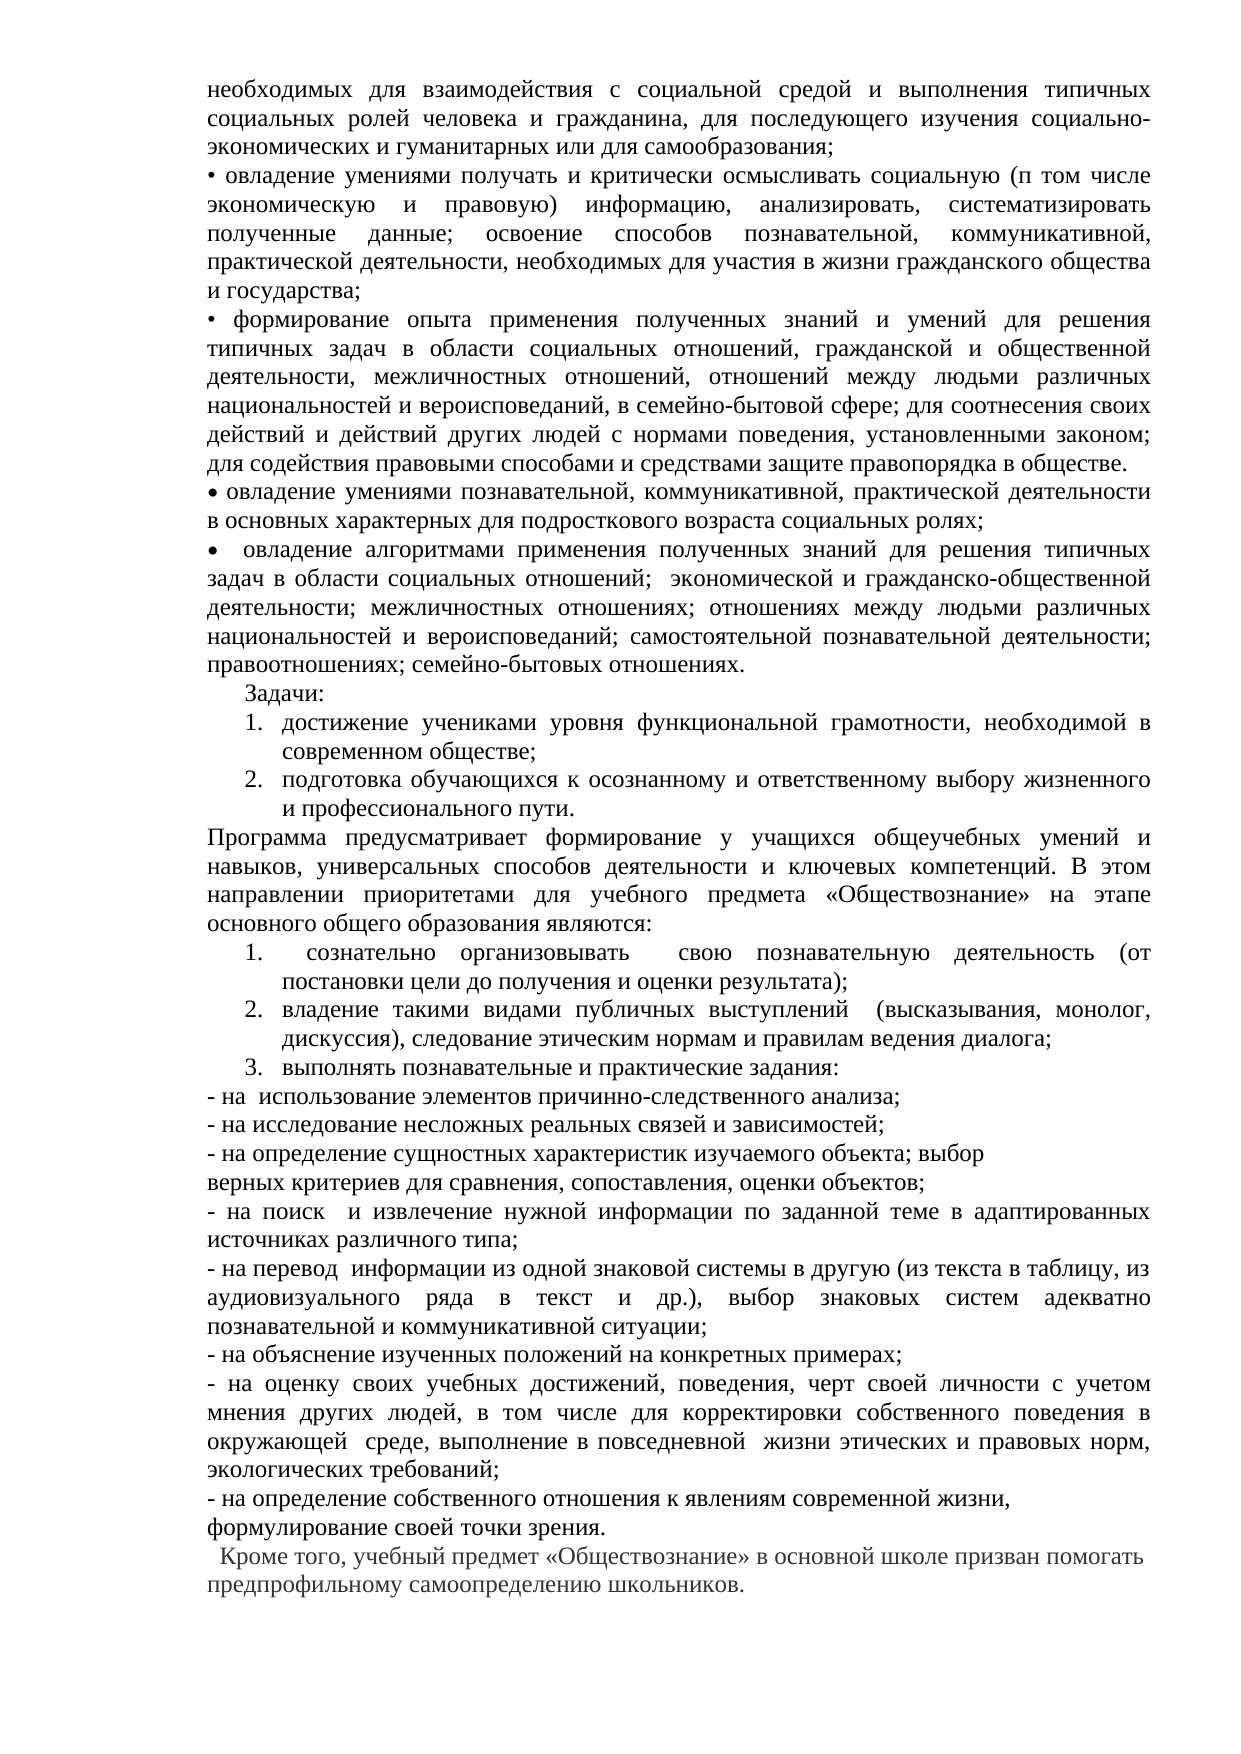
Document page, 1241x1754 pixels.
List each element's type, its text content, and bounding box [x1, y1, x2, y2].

text - на определение сущностных характеристик изучаемого объекта; выбор [207, 1138, 1152, 1167]
list подготовка обучающихся к осознанному и ответственному выбору жизненного и профессионального пути. [244, 764, 1152, 822]
text верных критериев для сравнения, сопоставления, оценки объектов; [207, 1167, 1152, 1196]
text - на использование элементов причинно-следственного анализа; [207, 1081, 1152, 1109]
text • овладение алгоритмами применения полученных знаний для решения типичных задач в области социальных отношений; экономической и гражданско-общественной деятельности; межличностных отношениях; отношениях между людьми различных национальностей и вероисповеданий; самостоятельной познавательной деятельности; правоотношениях; семейно-бытовых отношениях. [207, 534, 1152, 678]
text - на поиск и извлечение нужной информации по заданной теме в адаптированных источниках различного типа; [207, 1196, 1152, 1253]
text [207, 74, 1152, 160]
text - на перевод информации из одной знаковой системы в другую (из текста в таблицу, из аудиовизуального ряда в текст и др.), выбор знаковых систем адекватно познавательной и коммуникативной ситуации; [207, 1253, 1152, 1339]
list выполнять познавательные и практические задания: [244, 1052, 1152, 1081]
text Кроме того, учебный предмет «Обществознание» в основной школе призван помогать предпрофильному самоопределению школьников. [207, 1541, 1152, 1598]
text - на оценку своих учебных достижений, поведения, черт своей личности с учетом мнения других людей, в том числе для корректировки собственного поведения в окружающей среде, выполнение в повседневной жизни этических и правовых норм, экологических требований; [207, 1368, 1152, 1483]
text - на исследование несложных реальных связей и зависимостей; [207, 1109, 1152, 1138]
text • овладение умениями познавательной, коммуникативной, практической деятельности в основных характерных для подросткового возраста социальных ролях; [207, 476, 1152, 534]
text Программа предусматривает формирование у учащихся общеучебных умений и навыков, универсальных способов деятельности и ключевых компетенций. В этом направлении приоритетами для учебного предмета «Обществознание» на этапе основного общего образования являются: [207, 822, 1152, 937]
text - на определение собственного отношения к явлениям современной жизни, формулирование своей точки зрения. [207, 1483, 1152, 1541]
text Задачи: [244, 678, 1152, 707]
text • формирование опыта применения полученных знаний и умений для решения типичных задач в области социальных отношений, гражданской и общественной деятельности, межличностных отношений, отношений между людьми различных национальностей и вероисповеданий, в семейно-бытовой сфере; для соотнесения своих действий и действий других людей с нормами поведения, установленными законом; для содействия правовыми способами и средствами защите правопорядка в обществе. [207, 304, 1152, 476]
list владение такими видами публичных выступлений (высказывания, монолог, дискуссия), следование этическим нормам и правилам ведения диалога; [244, 994, 1152, 1052]
list сознательно организовывать свою познавательную деятельность (от постановки цели до получения и оценки результата); [244, 937, 1152, 994]
text • овладение умениями получать и критически осмысливать социальную (п том числе экономическую и правовую) информацию, анализировать, систематизировать полученные данные; освоение способов познавательной, коммуникативной, практической деятельности, необходимых для участия в жизни гражданского общества и государства; [207, 160, 1152, 304]
list достижение учениками уровня функциональной грамотности, необходимой в современном обществе; [244, 707, 1152, 764]
text - на объяснение изученных положений на конкретных примерах; [207, 1339, 1152, 1368]
